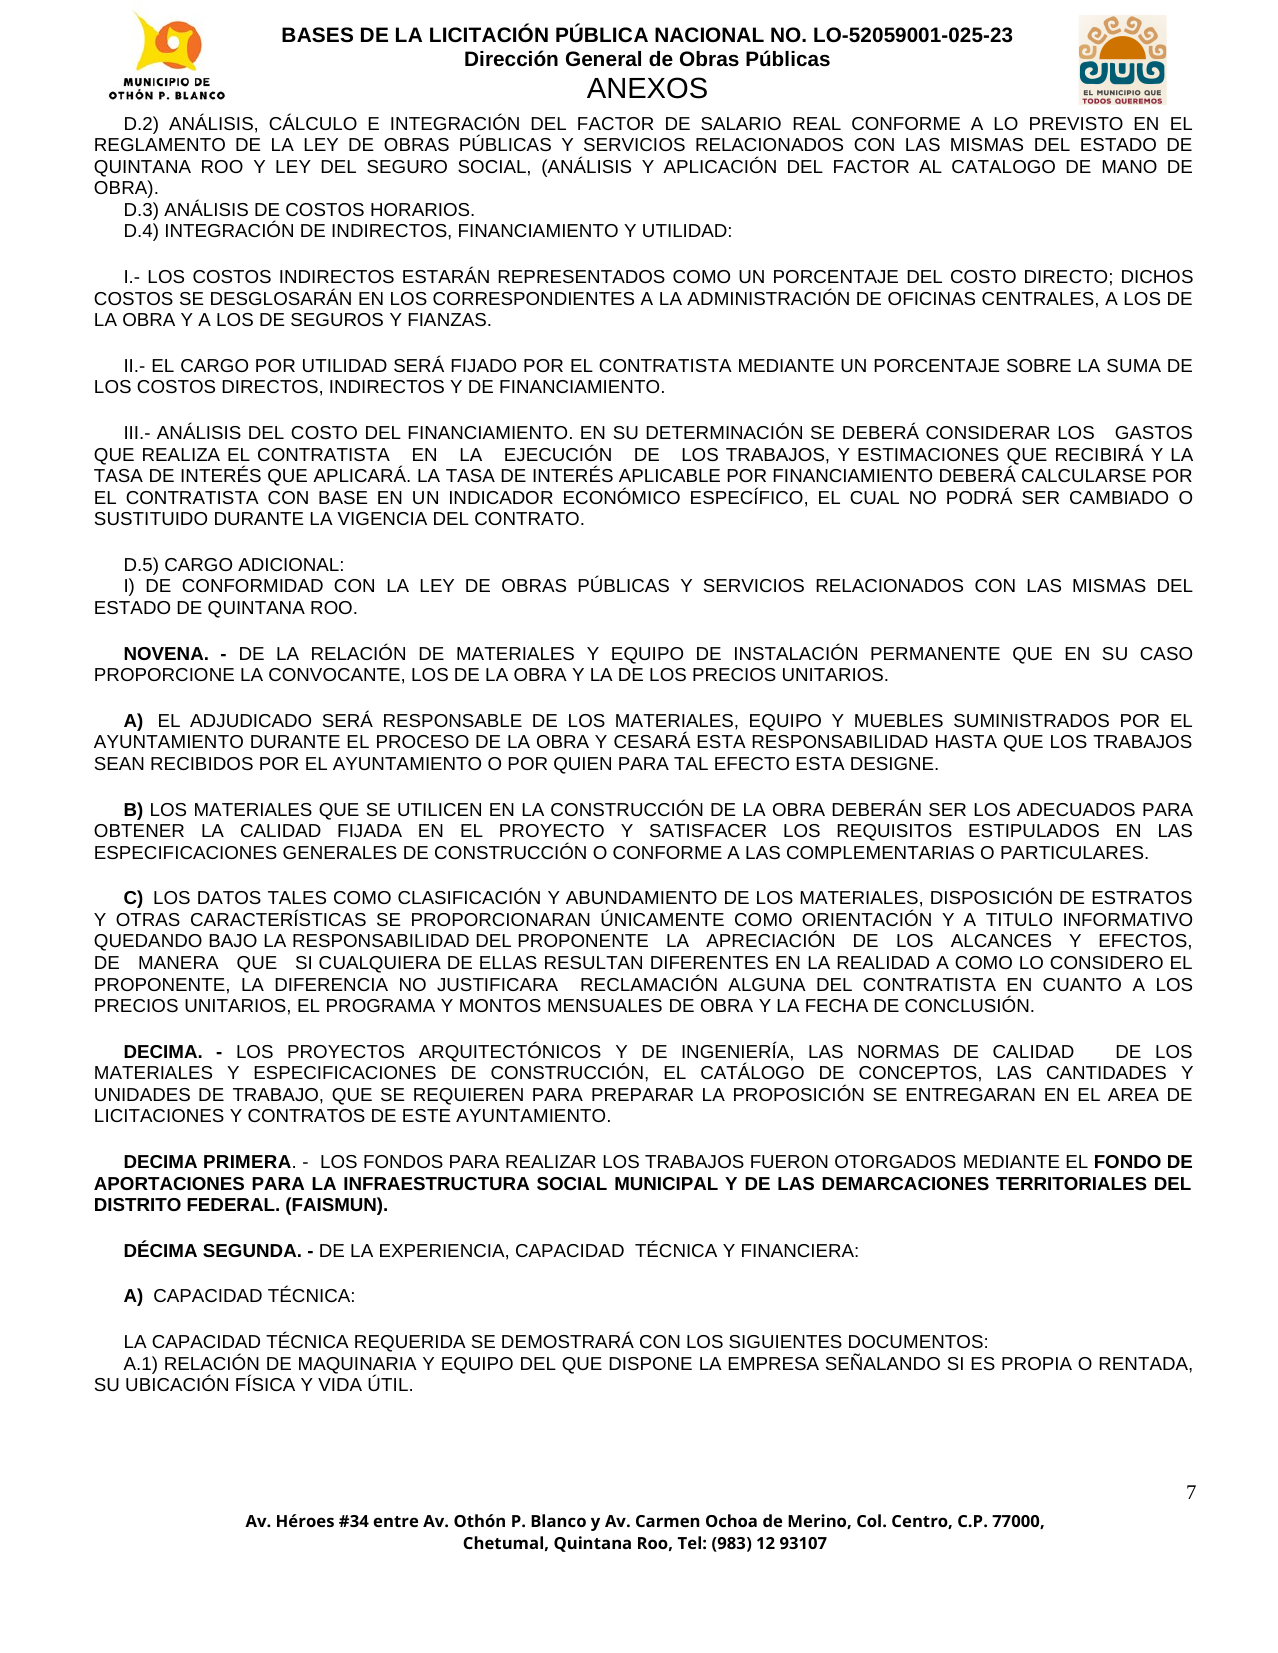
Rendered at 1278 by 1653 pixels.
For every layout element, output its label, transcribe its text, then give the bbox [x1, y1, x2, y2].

text III.- ANÁLISIS DEL COSTO DEL FINANCIAMIENTO. EN SU DETERMINACIÓN SE DEBERÁ CONSIDERAR LOS GASTOS QUE REALIZA EL CONTRATISTA EN LA EJECUCIÓN DE LOS TRABAJOS, Y ESTIMACIONES QUE RECIBIRÁ Y LA TASA DE INTERÉS QUE APLICARÁ. LA TASA DE INTERÉS APLICABLE POR FINANCIAMIENTO DEBERÁ CALCULARSE POR EL CONTRATISTA CON BASE EN UN INDICADOR ECONÓMICO ESPECÍFICO, EL CUAL NO PODRÁ SER CAMBIADO O SUSTITUIDO DURANTE LA VIGENCIA DEL CONTRATO. [94, 422, 1193, 530]
text C) LOS DATOS TALES COMO CLASIFICACIÓN Y ABUNDAMIENTO DE LOS MATERIALES, DISPOSICIÓN DE ESTRATOS Y OTRAS CARACTERÍSTICAS SE PROPORCIONARAN ÚNICAMENTE COMO ORIENTACIÓN Y A TITULO INFORMATIVO QUEDANDO BAJO LA RESPONSABILIDAD DEL PROPONENTE LA APRECIACIÓN DE LOS ALCANCES Y EFECTOS, DE MANERA QUE SI CUALQUIERA DE ELLAS RESULTAN DIFERENTES EN LA REALIDAD A COMO LO CONSIDERO EL PROPONENTE, LA DIFERENCIA NO JUSTIFICARA RECLAMACIÓN ALGUNA DEL CONTRATISTA EN CUANTO A LOS PRECIOS UNITARIOS, EL PROGRAMA Y MONTOS MENSUALES DE OBRA Y LA FECHA DE CONCLUSIÓN. [94, 887, 1193, 1017]
text A) EL ADJUDICADO SERÁ RESPONSABLE DE LOS MATERIALES, EQUIPO Y MUEBLES SUMINISTRADOS POR EL AYUNTAMIENTO DURANTE EL PROCESO DE LA OBRA Y CESARÁ ESTA RESPONSABILIDAD HASTA QUE LOS TRABAJOS SEAN RECIBIDOS POR EL AYUNTAMIENTO O POR QUIEN PARA TAL EFECTO ESTA DESIGNE. [94, 710, 1193, 774]
text D.5) CARGO ADICIONAL: [94, 554, 1193, 575]
text DECIMA. - LOS PROYECTOS ARQUITECTÓNICOS Y DE INGENIERÍA, LAS NORMAS DE CALIDAD DE LOS MATERIALES Y ESPECIFICACIONES DE CONSTRUCCIÓN, EL CATÁLOGO DE CONCEPTOS, LAS CANTIDADES Y UNIDADES DE TRABAJO, QUE SE REQUIEREN PARA PREPARAR LA PROPOSICIÓN SE ENTREGARAN EN EL AREA DE LICITACIONES Y CONTRATOS DE ESTE AYUNTAMIENTO. [94, 1041, 1193, 1127]
text B) LOS MATERIALES QUE SE UTILICEN EN LA CONSTRUCCIÓN DE LA OBRA DEBERÁN SER LOS ADECUADOS PARA OBTENER LA CALIDAD FIJADA EN EL PROYECTO Y SATISFACER LOS REQUISITOS ESTIPULADOS EN LAS ESPECIFICACIONES GENERALES DE CONSTRUCCIÓN O CONFORME A LAS COMPLEMENTARIAS O PARTICULARES. [94, 798, 1193, 863]
text D.2) ANÁLISIS, CÁLCULO E INTEGRACIÓN DEL FACTOR DE SALARIO REAL CONFORME A LO PREVISTO EN EL REGLAMENTO DE LA LEY DE OBRAS PÚBLICAS Y SERVICIOS RELACIONADOS CON LAS MISMAS DEL ESTADO DE QUINTANA ROO Y LEY DEL SEGURO SOCIAL, (ANÁLISIS Y APLICACIÓN DEL FACTOR AL CATALOGO DE MANO DE OBRA). [94, 112, 1193, 199]
picture [1078, 15, 1167, 105]
text D.4) INTEGRACIÓN DE INDIRECTOS, FINANCIAMIENTO Y UTILIDAD: [94, 220, 1193, 242]
text DÉCIMA SEGUNDA. - DE LA EXPERIENCIA, CAPACIDAD TÉCNICA Y FINANCIERA: [94, 1240, 1193, 1261]
text I) DE CONFORMIDAD CON LA LEY DE OBRAS PÚBLICAS Y SERVICIOS RELACIONADOS CON LAS MISMAS DEL ESTADO DE QUINTANA ROO. [94, 575, 1193, 618]
text LA CAPACIDAD TÉCNICA REQUERIDA SE DEMOSTRARÁ CON LOS SIGUIENTES DOCUMENTOS: [94, 1331, 1193, 1352]
text D.3) ANÁLISIS DE COSTOS HORARIOS. [94, 199, 1193, 220]
text DECIMA PRIMERA. - LOS FONDOS PARA REALIZAR LOS TRABAJOS FUERON OTORGADOS MEDIANTE EL FONDO DE APORTACIONES PARA LA INFRAESTRUCTURA SOCIAL MUNICIPAL Y DE LAS DEMARCACIONES TERRITORIALES DEL DISTRITO FEDERAL. (FAISMUN). [94, 1151, 1193, 1216]
text A) CAPACIDAD TÉCNICA: [94, 1285, 1193, 1307]
text A.1) RELACIÓN DE MAQUINARIA Y EQUIPO DEL QUE DISPONE LA EMPRESA SEÑALANDO SI ES PROPIA O RENTADA, SU UBICACIÓN FÍSICA Y VIDA ÚTIL. [94, 1352, 1193, 1396]
picture [104, 0, 237, 112]
text NOVENA. - DE LA RELACIÓN DE MATERIALES Y EQUIPO DE INSTALACIÓN PERMANENTE QUE EN SU CASO PROPORCIONE LA CONVOCANTE, LOS DE LA OBRA Y LA DE LOS PRECIOS UNITARIOS. [94, 642, 1193, 686]
text II.- EL CARGO POR UTILIDAD SERÁ FIJADO POR EL CONTRATISTA MEDIANTE UN PORCENTAJE SOBRE LA SUMA DE LOS COSTOS DIRECTOS, INDIRECTOS Y DE FINANCIAMIENTO. [94, 355, 1193, 398]
text I.- LOS COSTOS INDIRECTOS ESTARÁN REPRESENTADOS COMO UN PORCENTAJE DEL COSTO DIRECTO; DICHOS COSTOS SE DESGLOSARÁN EN LOS CORRESPONDIENTES A LA ADMINISTRACIÓN DE OFICINAS CENTRALES, A LOS DE LA OBRA Y A LOS DE SEGUROS Y FIANZAS. [94, 266, 1193, 331]
